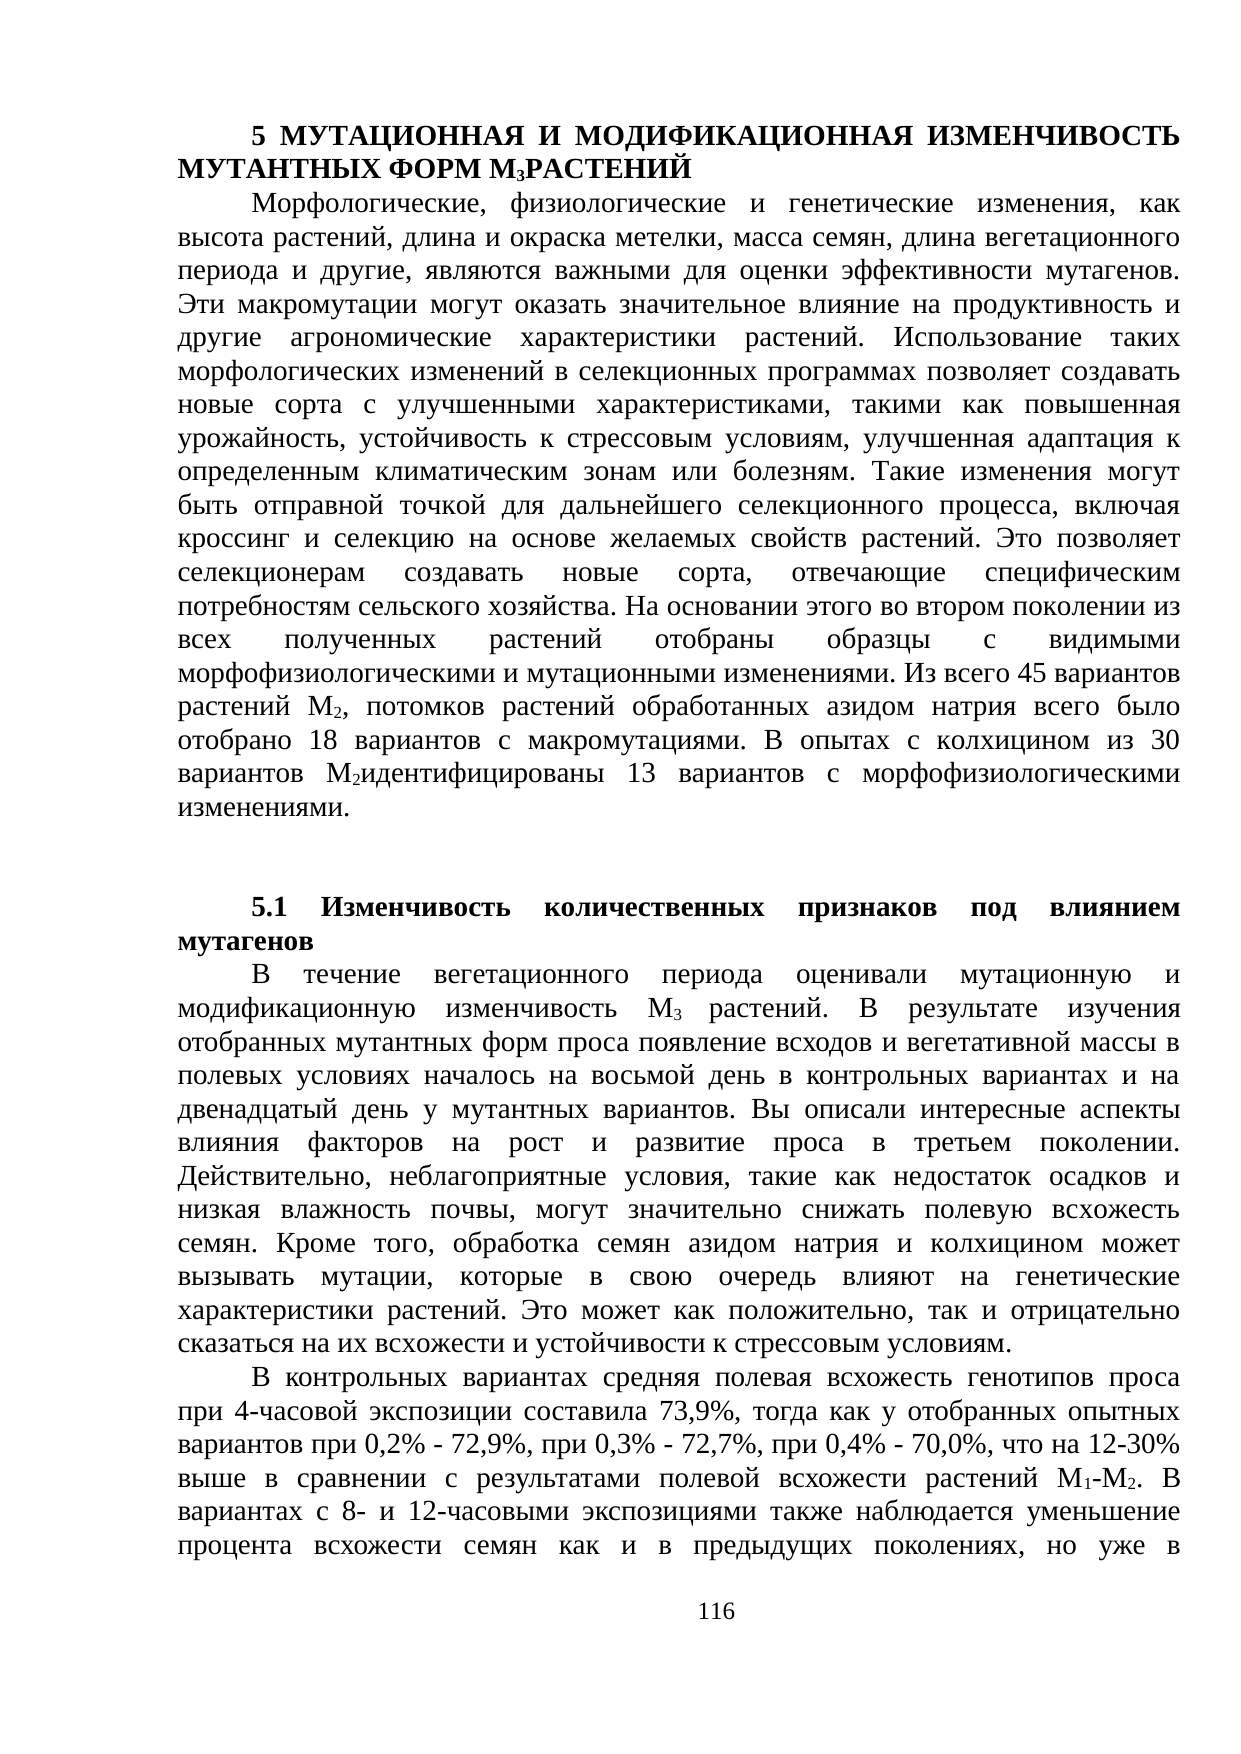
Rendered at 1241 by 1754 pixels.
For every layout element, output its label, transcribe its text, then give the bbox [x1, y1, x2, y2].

text 5.1 Изменчивость количественных признаков под влиянием мутагенов [177, 889, 1181, 957]
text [177, 1359, 1181, 1560]
text 5 МУТАЦИОННАЯ И МОДИФИКАЦИОННАЯ ИЗМЕНЧИВОСТЬ МУТАНТНЫХ ФОРМ М3РАСТЕНИЙ [177, 118, 1181, 185]
text В течение вегетационного периода оценивали мутационную и модификационную изменчивость М3 растений. В результате изучения отобранных мутантных форм проса появление всходов и вегетативной массы в полевых условиях началось на восьмой день в контрольных вариантах и на двенадцатый день у мутантных вариантов. Вы описали интересные аспекты влияния факторов на рост и развитие проса в третьем поколении. Действительно, неблагоприятные условия, такие как недостаток осадков и низкая влажность почвы, могут значительно снижать полевую всхожесть семян. Кроме того, обработка семян азидом натрия и колхицином может вызывать мутации, которые в свою очередь влияют на генетические характеристики растений. Это может как положительно, так и отрицательно сказаться на их всхожести и устойчивости к стрессовым условиям. [177, 957, 1181, 1359]
text Морфологические, физиологические и генетические изменения, как высота растений, длина и окраска метелки, масса семян, длина вегетационного периода и другие, являются важными для оценки эффективности мутагенов. Эти макромутации могут оказать значительное влияние на продуктивность и другие агрономические характеристики растений. Использование таких морфологических изменений в селекционных программах позволяет создавать новые сорта с улучшенными характеристиками, такими как повышенная урожайность, устойчивость к стрессовым условиям, улучшенная адаптация к определенным климатическим зонам или болезням. Такие изменения могут быть отправной точкой для дальнейшего селекционного процесса, включая кроссинг и селекцию на основе желаемых свойств растений. Это позволяет селекционерам создавать новые сорта, отвечающие специфическим потребностям сельского хозяйства. На основании этого во втором поколении из всех полученных растений отобраны образцы с видимыми морфофизиологическими и мутационными изменениями. Из всего 45 вариантов растений М2, потомков растений обработанных азидом натрия всего было отобрано 18 вариантов с макромутациями. В опытах с колхицином из 30 вариантов М2идентифицированы 13 вариантов с морфофизиологическими изменениями. [177, 185, 1181, 822]
